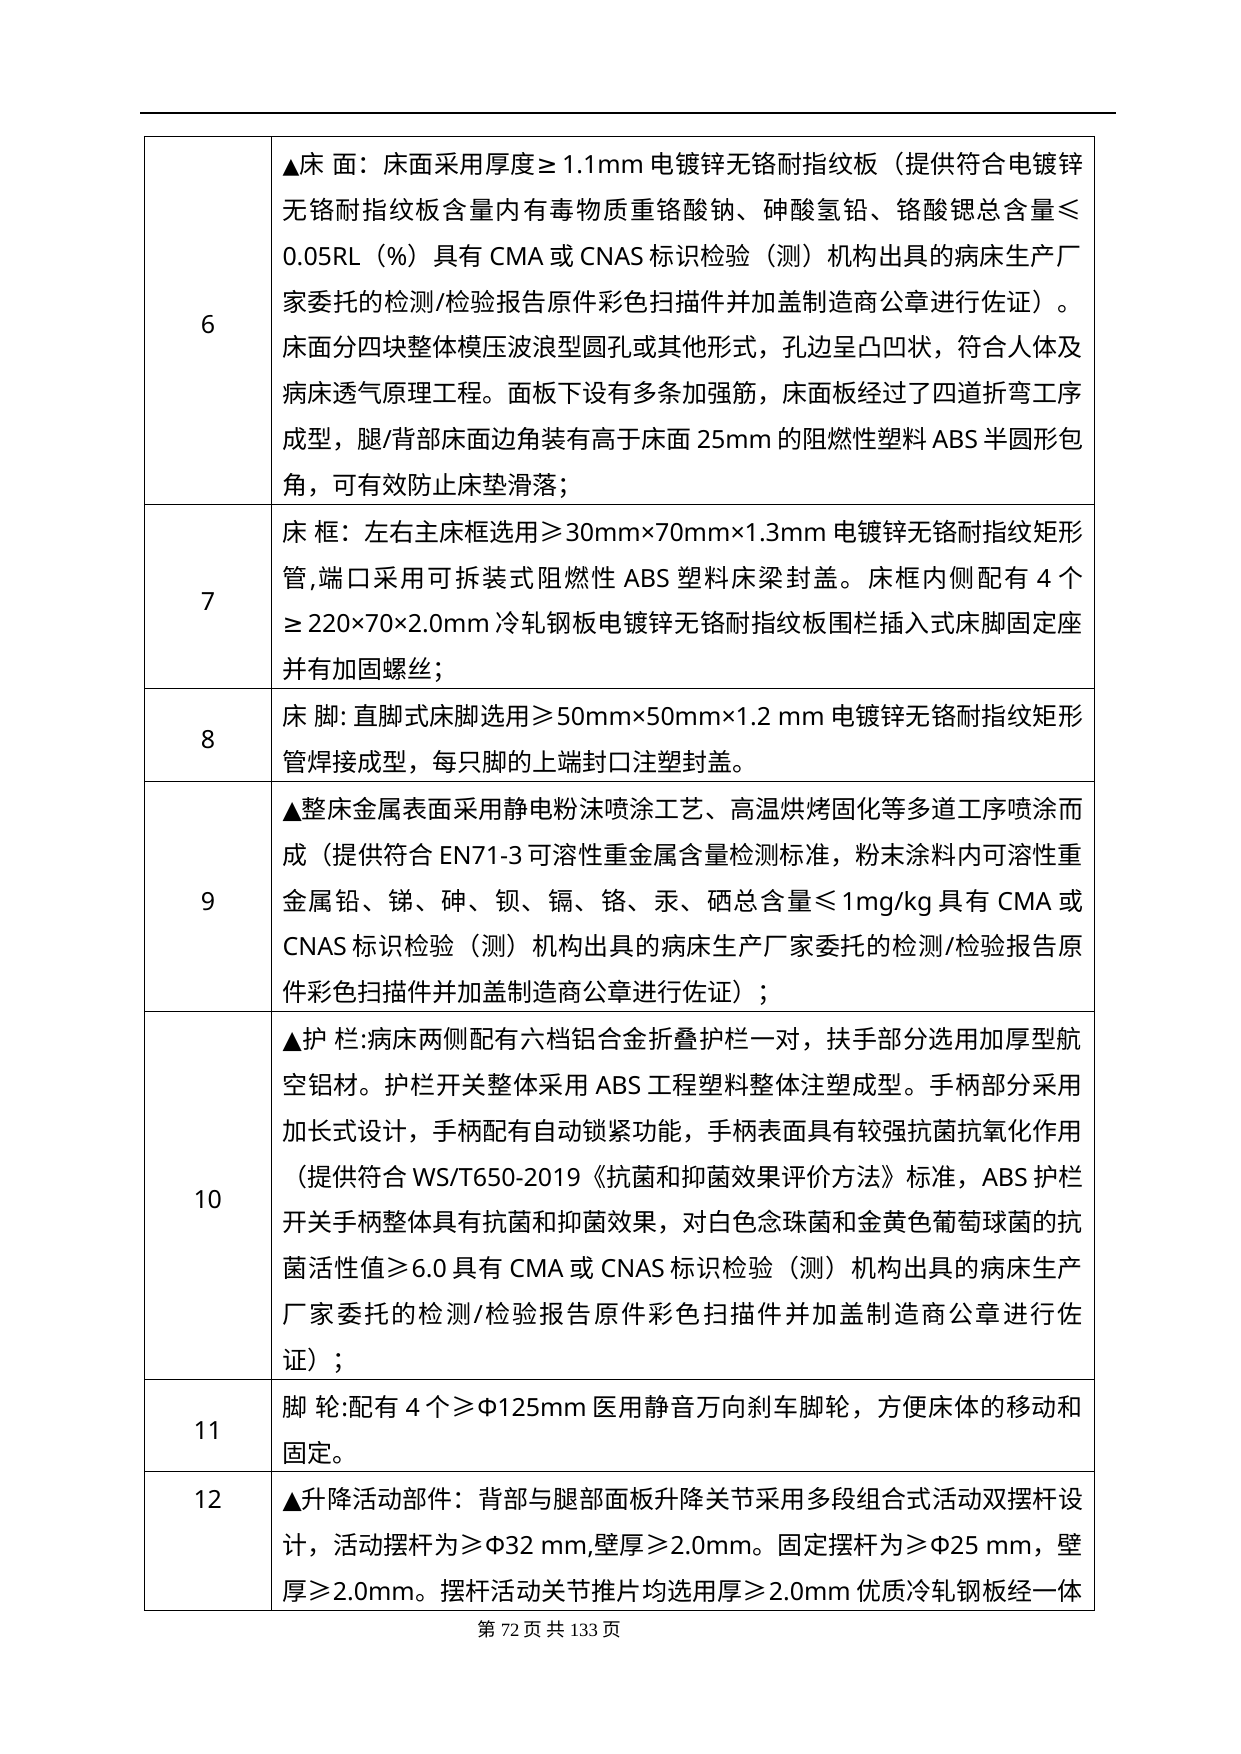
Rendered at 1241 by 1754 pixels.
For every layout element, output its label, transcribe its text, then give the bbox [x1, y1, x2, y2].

table_cell ▲护 栏:病床两侧配有六档铝合金折叠护栏一对，扶手部分选用加厚型航空铝材。护栏开关整体采用ABS工程塑料整体注塑成型。手柄部分采用加长式设计，手柄配有自动锁紧功能，手柄表面具有较强抗菌抗氧化作用（提供符合WS/T650-2019《抗菌和抑菌效果评价方法》标准，ABS护栏开关手柄整体具有抗菌和抑菌效果，对白色念珠菌和金黄色葡萄球菌的抗菌活性值≥6.0具有CMA或CNAS标识检验（测）机构出具的病床生产厂家委托的检测/检验报告原件彩色扫描件并加盖制造商公章进行佐证）； [272, 1012, 1094, 1378]
table_cell 9 [145, 782, 271, 1011]
table_cell 7 [145, 505, 271, 688]
table_cell 8 [145, 689, 271, 781]
table_cell 12 [145, 1472, 271, 1610]
table_cell 6 [145, 137, 271, 503]
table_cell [272, 1472, 1094, 1610]
table_cell 脚 轮:配有4个≥Ф125mm医用静音万向刹车脚轮，方便床体的移动和固定。 [272, 1380, 1094, 1471]
table_cell ▲整床金属表面采用静电粉沫喷涂工艺、高温烘烤固化等多道工序喷涂而成（提供符合EN71-3可溶性重金属含量检测标准，粉末涂料内可溶性重金属铅、锑、砷、钡、镉、铬、汞、硒总含量≤1mg/kg具有CMA或CNAS标识检验（测）机构出具的病床生产厂家委托的检测/检验报告原件彩色扫描件并加盖制造商公章进行佐证）； [272, 782, 1094, 1011]
table_cell 10 [145, 1012, 271, 1378]
table_cell 11 [145, 1380, 271, 1471]
table_cell 床 框：左右主床框选用≥30mm×70mm×1.3mm电镀锌无铬耐指纹矩形管,端口采用可拆装式阻燃性ABS塑料床梁封盖。床框内侧配有4个≥220×70×2.0mm冷轧钢板电镀锌无铬耐指纹板围栏插入式床脚固定座并有加固螺丝； [272, 505, 1094, 688]
table_cell 床 脚: 直脚式床脚选用≥50mm×50mm×1.2 mm电镀锌无铬耐指纹矩形管焊接成型，每只脚的上端封口注塑封盖。 [272, 689, 1094, 781]
table_cell ▲床 面：床面采用厚度≥1.1mm电镀锌无铬耐指纹板（提供符合电镀锌无铬耐指纹板含量内有毒物质重铬酸钠、砷酸氢铅、铬酸锶总含量≤ 0.05RL（%）具有CMA或CNAS标识检验（测）机构出具的病床生产厂家委托的检测/检验报告原件彩色扫描件并加盖制造商公章进行佐证）。床面分四块整体模压波浪型圆孔或其他形式，孔边呈凸凹状，符合人体及病床透气原理工程。面板下设有多条加强筋，床面板经过了四道折弯工序成型，腿/背部床面边角装有高于床面25mm的阻燃性塑料ABS半圆形包角，可有效防止床垫滑落； [272, 137, 1094, 503]
